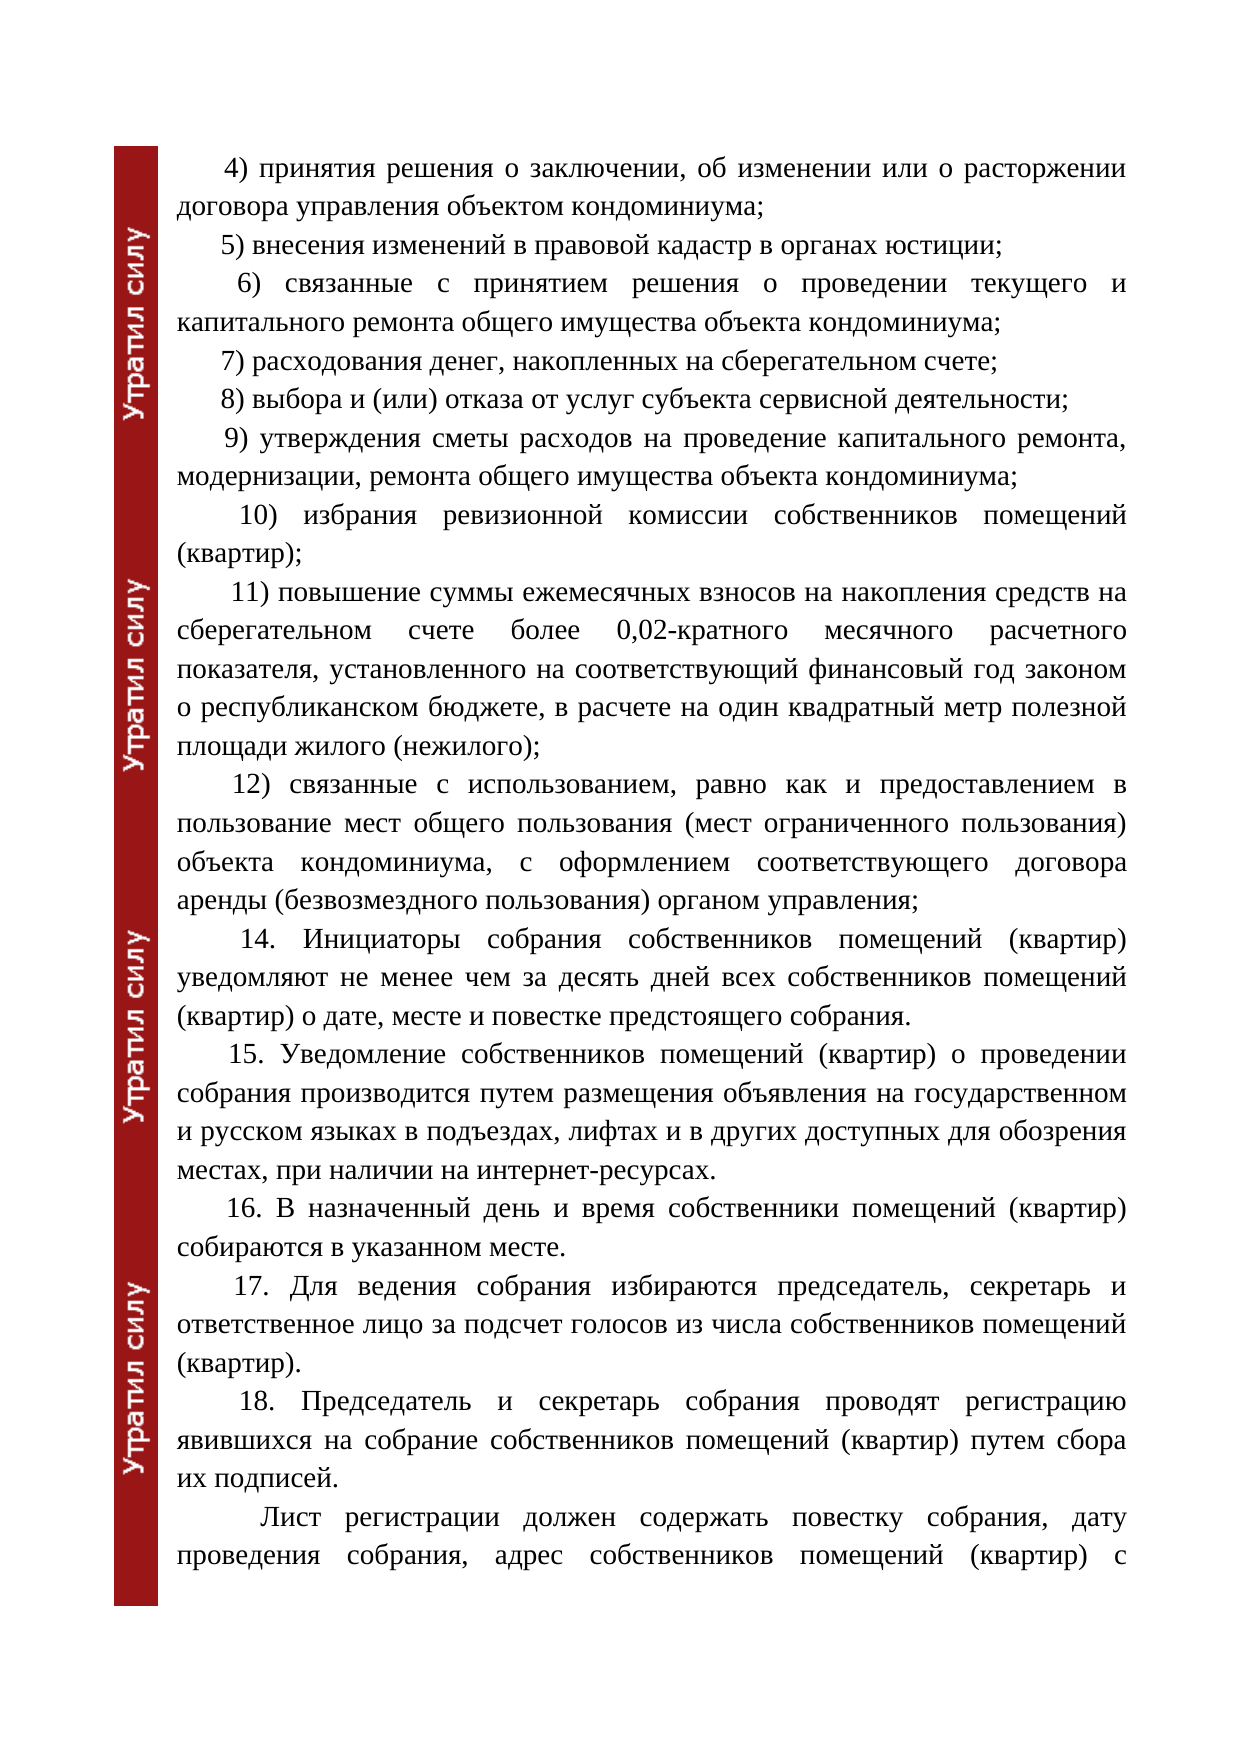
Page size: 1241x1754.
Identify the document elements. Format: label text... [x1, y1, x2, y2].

picture [114, 415, 158, 420]
text 14. Инициаторы собрания собственников помещений (квартир) уведомляют не менее чем за десять дней всех собственников помещений (квартир) о дате, месте и повестке предстоящего собрания. [112, 921, 1128, 1031]
picture [114, 569, 158, 574]
text 16. В назначенный день и время собственники помещений (квартир) собираются в указанном месте. [112, 1191, 1128, 1263]
picture [114, 1378, 158, 1383]
picture [114, 376, 158, 381]
picture [114, 1031, 158, 1036]
picture [114, 1263, 158, 1268]
picture [114, 492, 158, 497]
text 6) связанные с принятием решения о проведении текущего и капитального ремонта общего имущества объекта кондоминиума; [112, 266, 1128, 338]
picture [114, 1494, 158, 1499]
picture [114, 916, 158, 921]
picture [114, 1186, 158, 1191]
text 18. Председатель и секретарь собрания проводят регистрацию явившихся на собрание собственников помещений (квартир) путем сбора их подписей. [112, 1383, 1128, 1494]
picture [114, 146, 158, 150]
picture [114, 1571, 158, 1606]
picture [114, 261, 158, 266]
text 12) связанные с использованием, равно как и предоставлением в пользование мест общего пользования (мест ограниченного пользования) объекта кондоминиума, с оформлением соответствующего договора аренды (безвозмездного пользования) органом управления; [112, 767, 1128, 916]
text 7) расходования денег, накопленных на сберегательном счете; [112, 343, 1128, 376]
text 5) внесения изменений в правовой кадастр в органах юстиции; [112, 227, 1128, 261]
text 8) выбора и (или) отказа от услуг субъекта сервисной деятельности; [112, 381, 1128, 415]
picture [114, 338, 158, 343]
text 15. Уведомление собственников помещений (квартир) о проведении собрания производится путем размещения объявления на государственном и русском языках в подъездах, лифтах и в других доступных для обозрения местах, при наличии на интернет-ресурсах. [112, 1036, 1128, 1186]
text 17. Для ведения собрания избираются председатель, секретарь и ответственное лицо за подсчет голосов из числа собственников помещений (квартир). [112, 1268, 1128, 1378]
text 10) избрания ревизионной комиссии собственников помещений (квартир); [112, 497, 1128, 569]
text 9) утверждения сметы расходов на проведение капитального ремонта, модернизации, ремонта общего имущества объекта кондоминиума; [112, 420, 1128, 492]
picture [114, 222, 158, 227]
picture [114, 762, 158, 767]
text 4) принятия решения о заключении, об изменении или о расторжении договора управления объектом кондоминиума; [112, 150, 1128, 222]
text 11) повышение суммы ежемесячных взносов на накопления средств на сберегательном счете более 0,02-кратного месячного расчетного показателя, установленного на соответствующий финансовый год законом о республиканском бюджете, в расчете на один квадратный метр полезной площади жилого (нежилого); [112, 574, 1128, 762]
